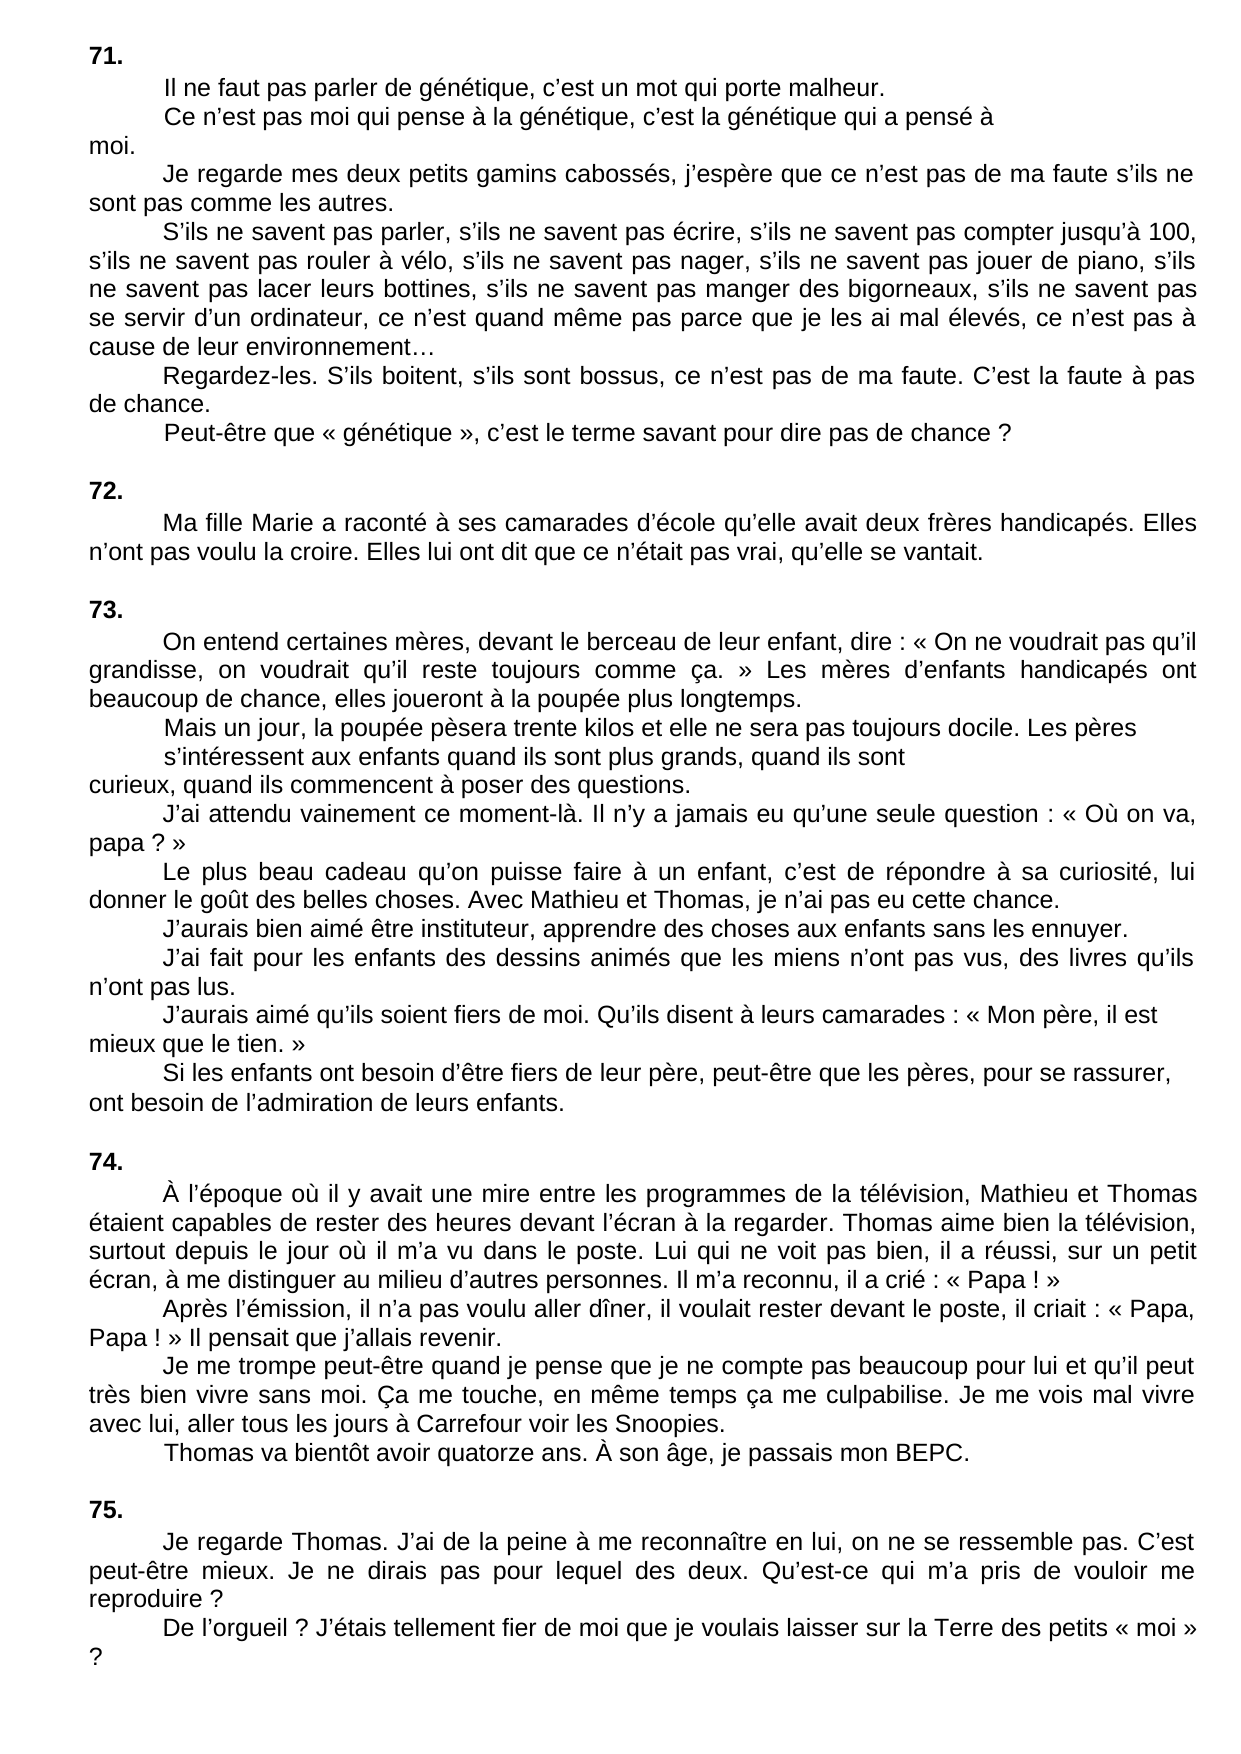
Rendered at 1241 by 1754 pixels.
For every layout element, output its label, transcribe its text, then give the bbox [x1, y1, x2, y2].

text 72. [89, 476, 1199, 504]
text J’aurais aimé qu’ils soient fiers de moi. Qu’ils disent à leurs camarades : « Mon père, il est mieux que le tien. » [89, 1001, 1199, 1058]
text moi. [89, 131, 1199, 159]
text Ma fille Marie a raconté à ses camarades d’école qu’elle avait deux frères handicapés. Elles n’ont pas voulu la croire. Elles lui ont dit que ce n’était pas vrai, qu’elle se vantait. [89, 508, 1199, 566]
text Après l’émission, il n’a pas voulu aller dîner, il voulait rester devant le poste, il criait : « Papa, Papa ! » Il pensait que j’allais revenir. [89, 1294, 1197, 1351]
text Si les enfants ont besoin d’être fiers de leur père, peut-être que les pères, pour se rassurer, ont besoin de l’admiration de leurs enfants. [89, 1058, 1197, 1117]
text J’ai fait pour les enfants des dessins animés que les miens n’ont pas vus, des livres qu’ils n’ont pas lus. [89, 943, 1197, 1001]
text Je regarde mes deux petits gamins cabossés, j’espère que ce n’est pas de ma faute s’ils ne sont pas comme les autres. [89, 159, 1197, 217]
text On entend certaines mères, devant le berceau de leur enfant, dire : « On ne voudrait pas qu’il grandisse, on voudrait qu’il reste toujours comme ça. » Les mères d’enfants handicapés ont beaucoup de chance, elles joueront à la poupée plus longtemps. [89, 627, 1199, 713]
text 71. [89, 41, 1199, 70]
text Je regarde Thomas. J’ai de la peine à me reconnaître en lui, on ne se ressemble pas. C’est peut-être mieux. Je ne dirais pas pour lequel des deux. Qu’est-ce qui m’a pris de vouloir me reproduire ? [89, 1527, 1197, 1613]
text J’aurais bien aimé être instituteur, apprendre des choses aux enfants sans les ennuyer. [89, 914, 1199, 943]
text À l’époque où il y avait une mire entre les programmes de la télévision, Mathieu et Thomas étaient capables de rester des heures devant l’écran à la regarder. Thomas aime bien la télévision, surtout depuis le jour où il m’a vu dans le poste. Lui qui ne voit pas bien, il a réussi, sur un petit écran, à me distinguer au milieu d’autres personnes. Il m’a reconnu, il a crié : « Papa ! » [89, 1179, 1199, 1294]
text curieux, quand ils commencent à poser des questions. [89, 771, 1199, 799]
text Je me trompe peut-être quand je pense que je ne compte pas beaucoup pour lui et qu’il peut très bien vivre sans moi. Ça me touche, en même temps ça me culpabilise. Je me vois mal vivre avec lui, aller tous les jours à Carrefour voir les Snoopies. [89, 1351, 1197, 1438]
text Thomas va bientôt avoir quatorze ans. À son âge, je passais mon BEPC. [164, 1438, 1199, 1466]
text 74. [89, 1147, 1199, 1176]
text Mais un jour, la poupée pèsera trente kilos et elle ne sera pas toujours docile. Les pères s’intéressent aux enfants quand ils sont plus grands, quand ils sont [164, 713, 1199, 771]
text 73. [89, 595, 1199, 624]
text J’ai attendu vainement ce moment-là. Il n’y a jamais eu qu’une seule question : « Où on va, papa ? » [89, 799, 1199, 857]
text Il ne faut pas parler de génétique, c’est un mot qui porte malheur. [164, 73, 1199, 102]
text Le plus beau cadeau qu’on puisse faire à un enfant, c’est de répondre à sa curiosité, lui donner le goût des belles choses. Avec Mathieu et Thomas, je n’ai pas eu cette chance. [89, 857, 1197, 914]
text Regardez-les. S’ils boitent, s’ils sont bossus, ce n’est pas de ma faute. C’est la faute à pas de chance. [89, 361, 1197, 418]
text De l’orgueil ? J’étais tellement fier de moi que je voulais laisser sur la Terre des petits « moi » ? [89, 1613, 1199, 1671]
text S’ils ne savent pas parler, s’ils ne savent pas écrire, s’ils ne savent pas compter jusqu’à 100, s’ils ne savent pas rouler à vélo, s’ils ne savent pas nager, s’ils ne savent pas jouer de piano, s’ils ne savent pas lacer leurs bottines, s’ils ne savent pas manger des bigorneaux, s’ils ne savent pas se servir d’un ordinateur, ce n’est quand même pas parce que je les ai mal élevés, ce n’est pas à cause de leur environnement… [89, 217, 1199, 361]
text Peut-être que « génétique », c’est le terme savant pour dire pas de chance ? [164, 418, 1199, 447]
text Ce n’est pas moi qui pense à la génétique, c’est la génétique qui a pensé à [164, 102, 1199, 131]
text 75. [89, 1495, 1199, 1524]
